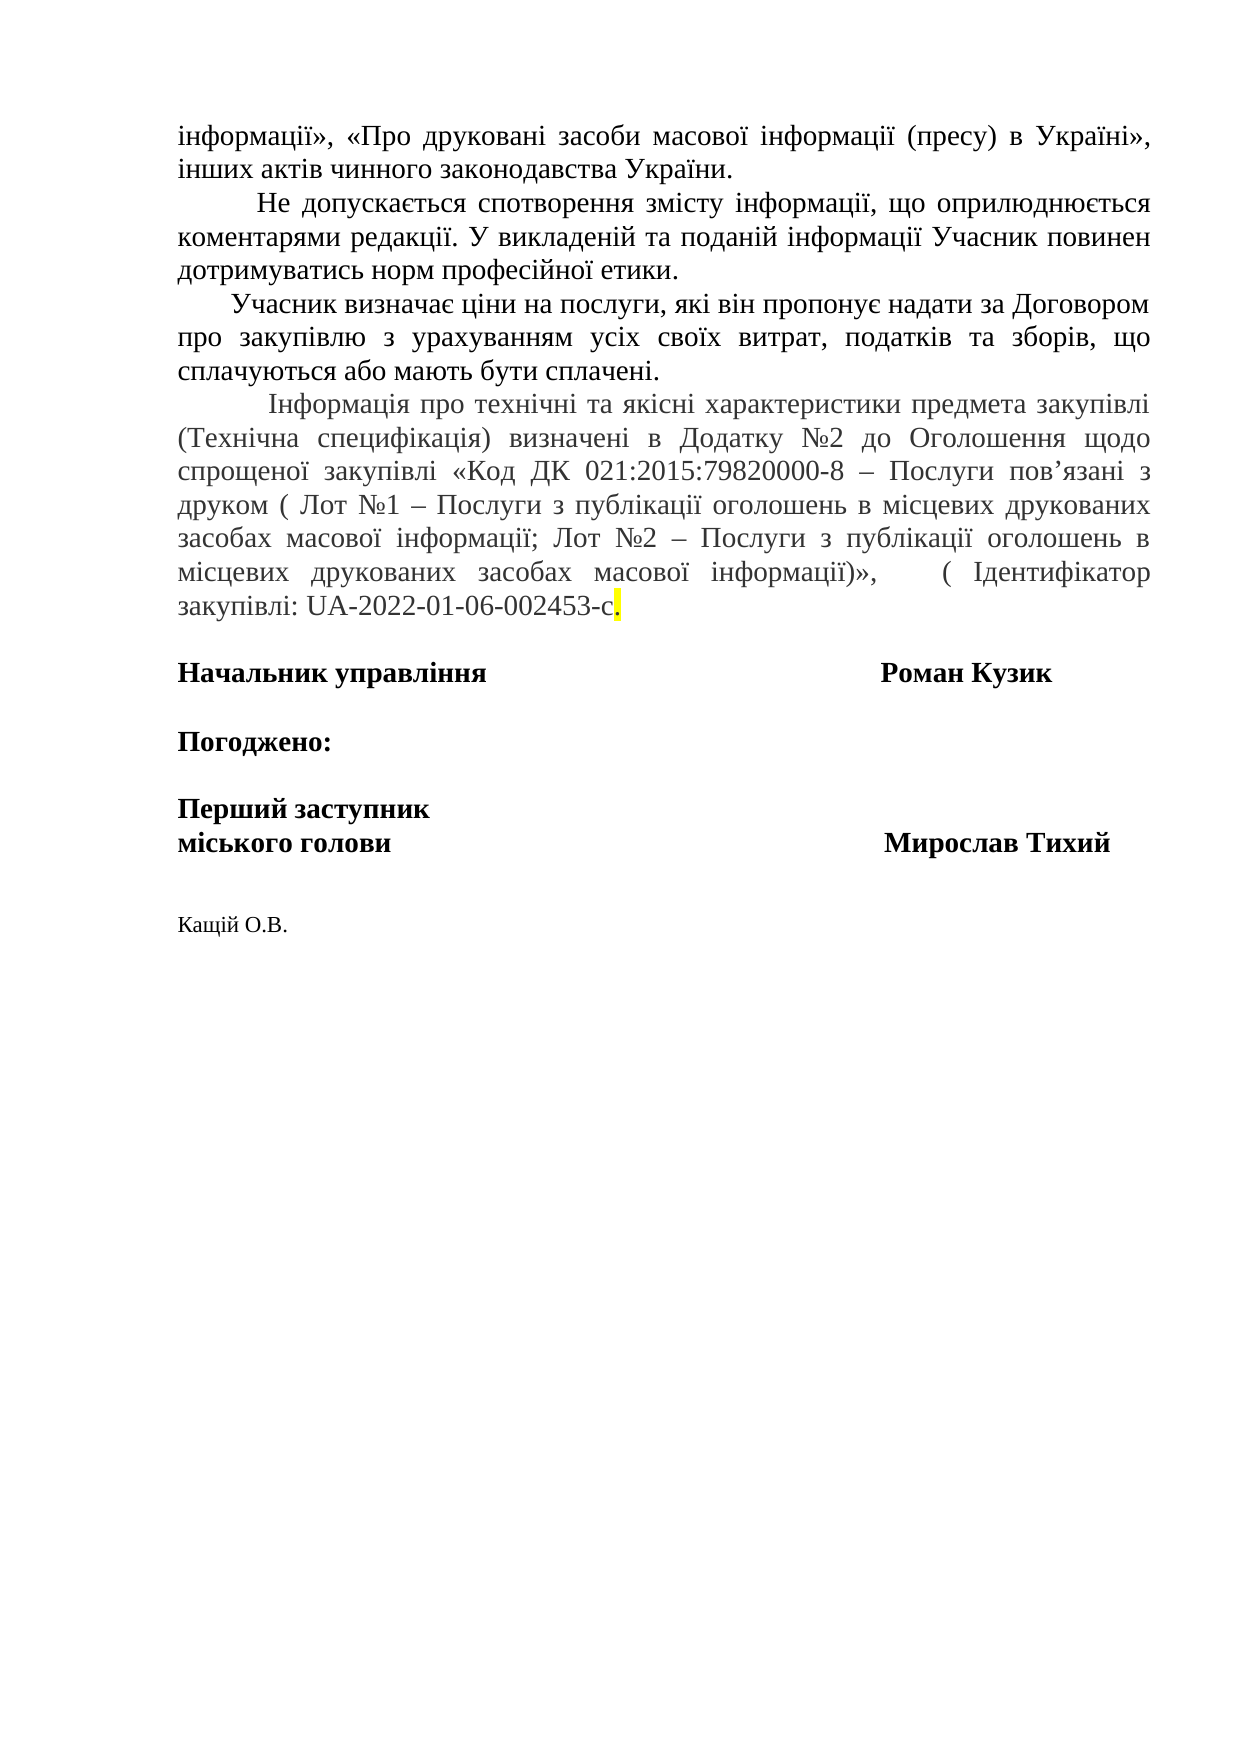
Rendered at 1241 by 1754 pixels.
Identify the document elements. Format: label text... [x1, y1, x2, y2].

text Кащій О.В. [177, 911, 1152, 938]
text Погоджено: [177, 724, 1152, 758]
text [177, 118, 1152, 185]
text Учасник визначає ціни на послуги, які він пропонує надати за Договором про закупівлю з урахуванням усіх своїх витрат, податків та зборів, що сплачуються або мають бути сплачені. [177, 286, 1152, 386]
text Не допускається спотворення змісту інформації, що оприлюднюється коментарями редакції. У викладеній та поданій інформації Учасник повинен дотримуватись норм професійної етики. [177, 185, 1152, 286]
text Начальник управління Роман Кузик [177, 655, 1152, 688]
text міського голови Мирослав Тихий [177, 825, 1152, 859]
text Інформація про технічні та якісні характеристики предмета закупівлі (Технічна специфікація) визначені в Додатку №2 до Оголошення щодо спрощеної закупівлі «Код ДК 021:2015:79820000-8 – Послуги пов’язані з друком ( Лот №1 – Послуги з публікації оголошень в місцевих друкованих засобах масової інформації; Лот №2 – Послуги з публікації оголошень в місцевих друкованих засобах масової інформації)», ( Ідентифікатор закупівлі: UA-2022-01-06-002453-c. [177, 386, 1152, 621]
text Перший заступник [177, 792, 1152, 825]
